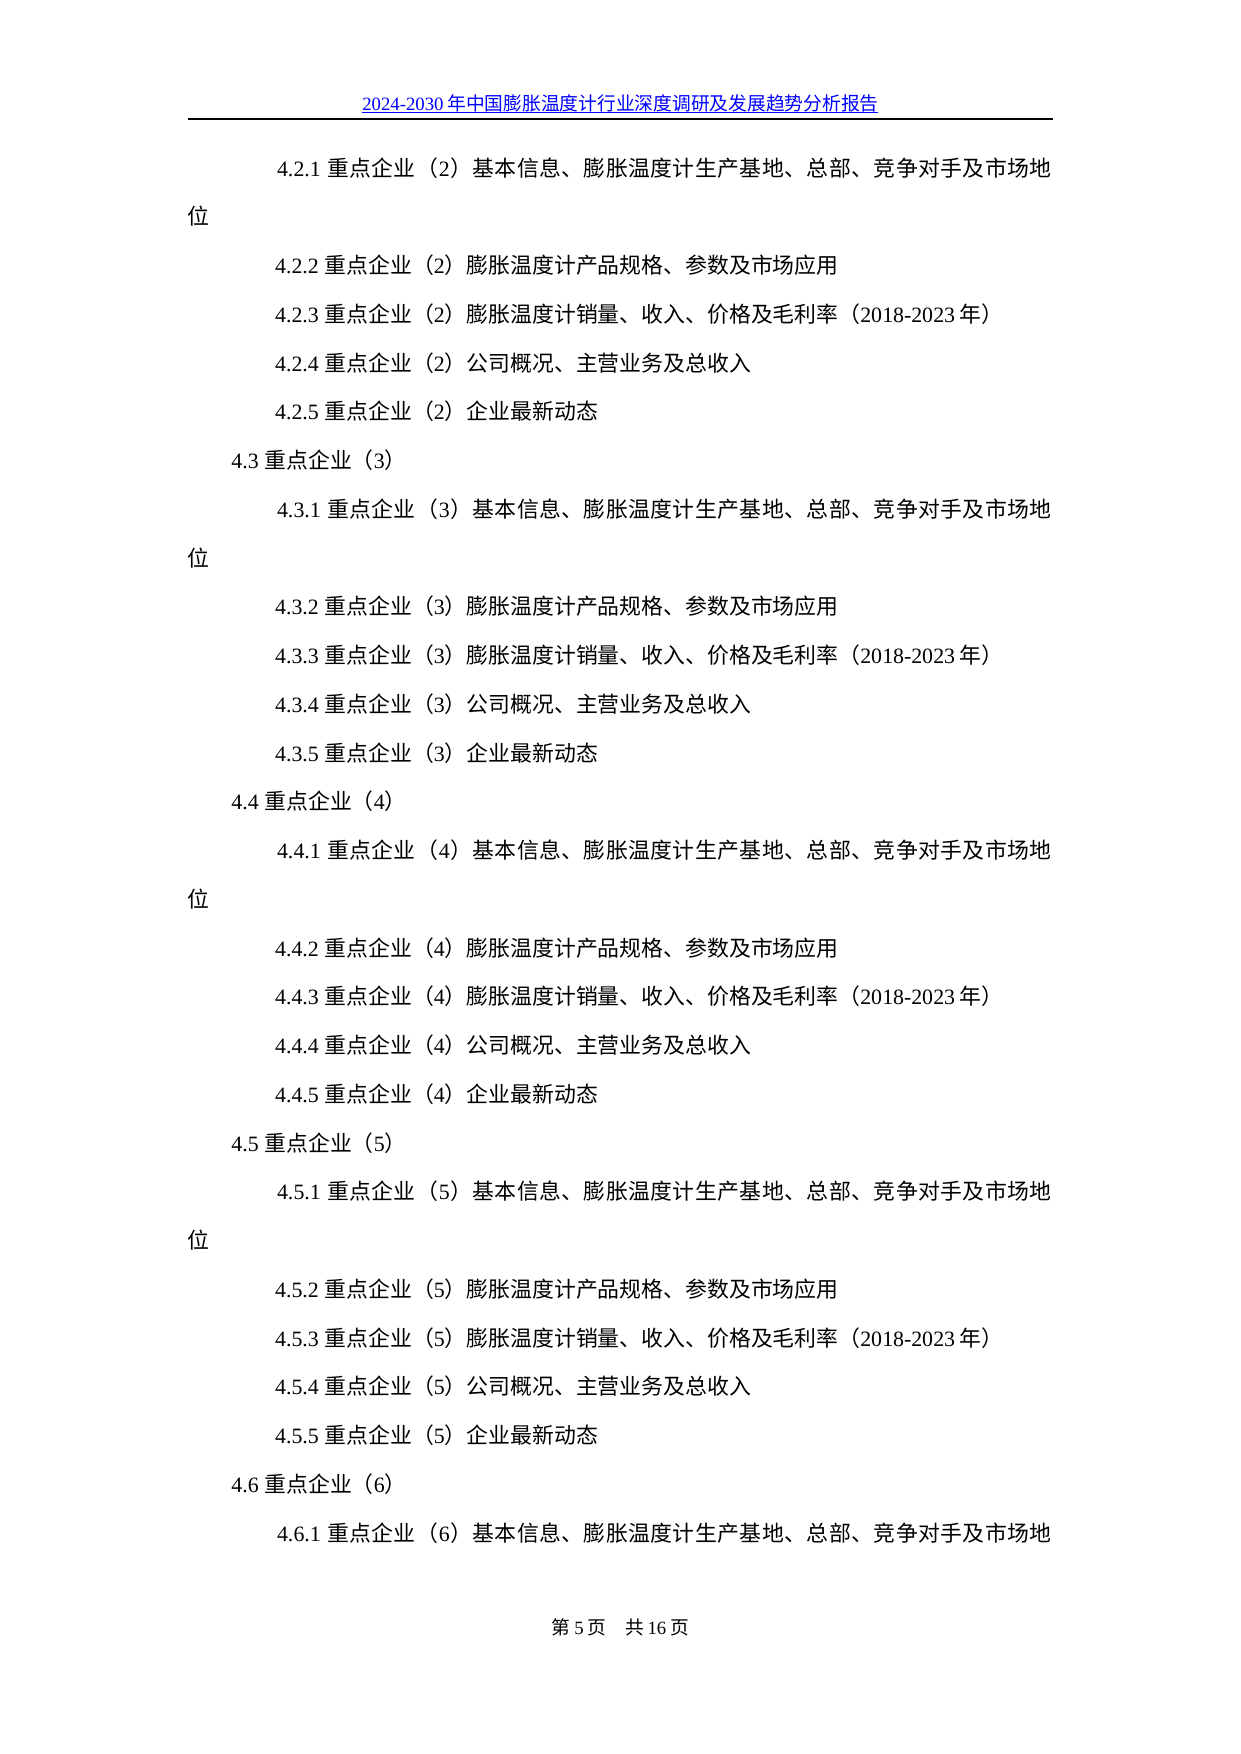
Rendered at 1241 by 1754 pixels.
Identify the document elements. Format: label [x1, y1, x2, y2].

text [187, 150, 1053, 1548]
